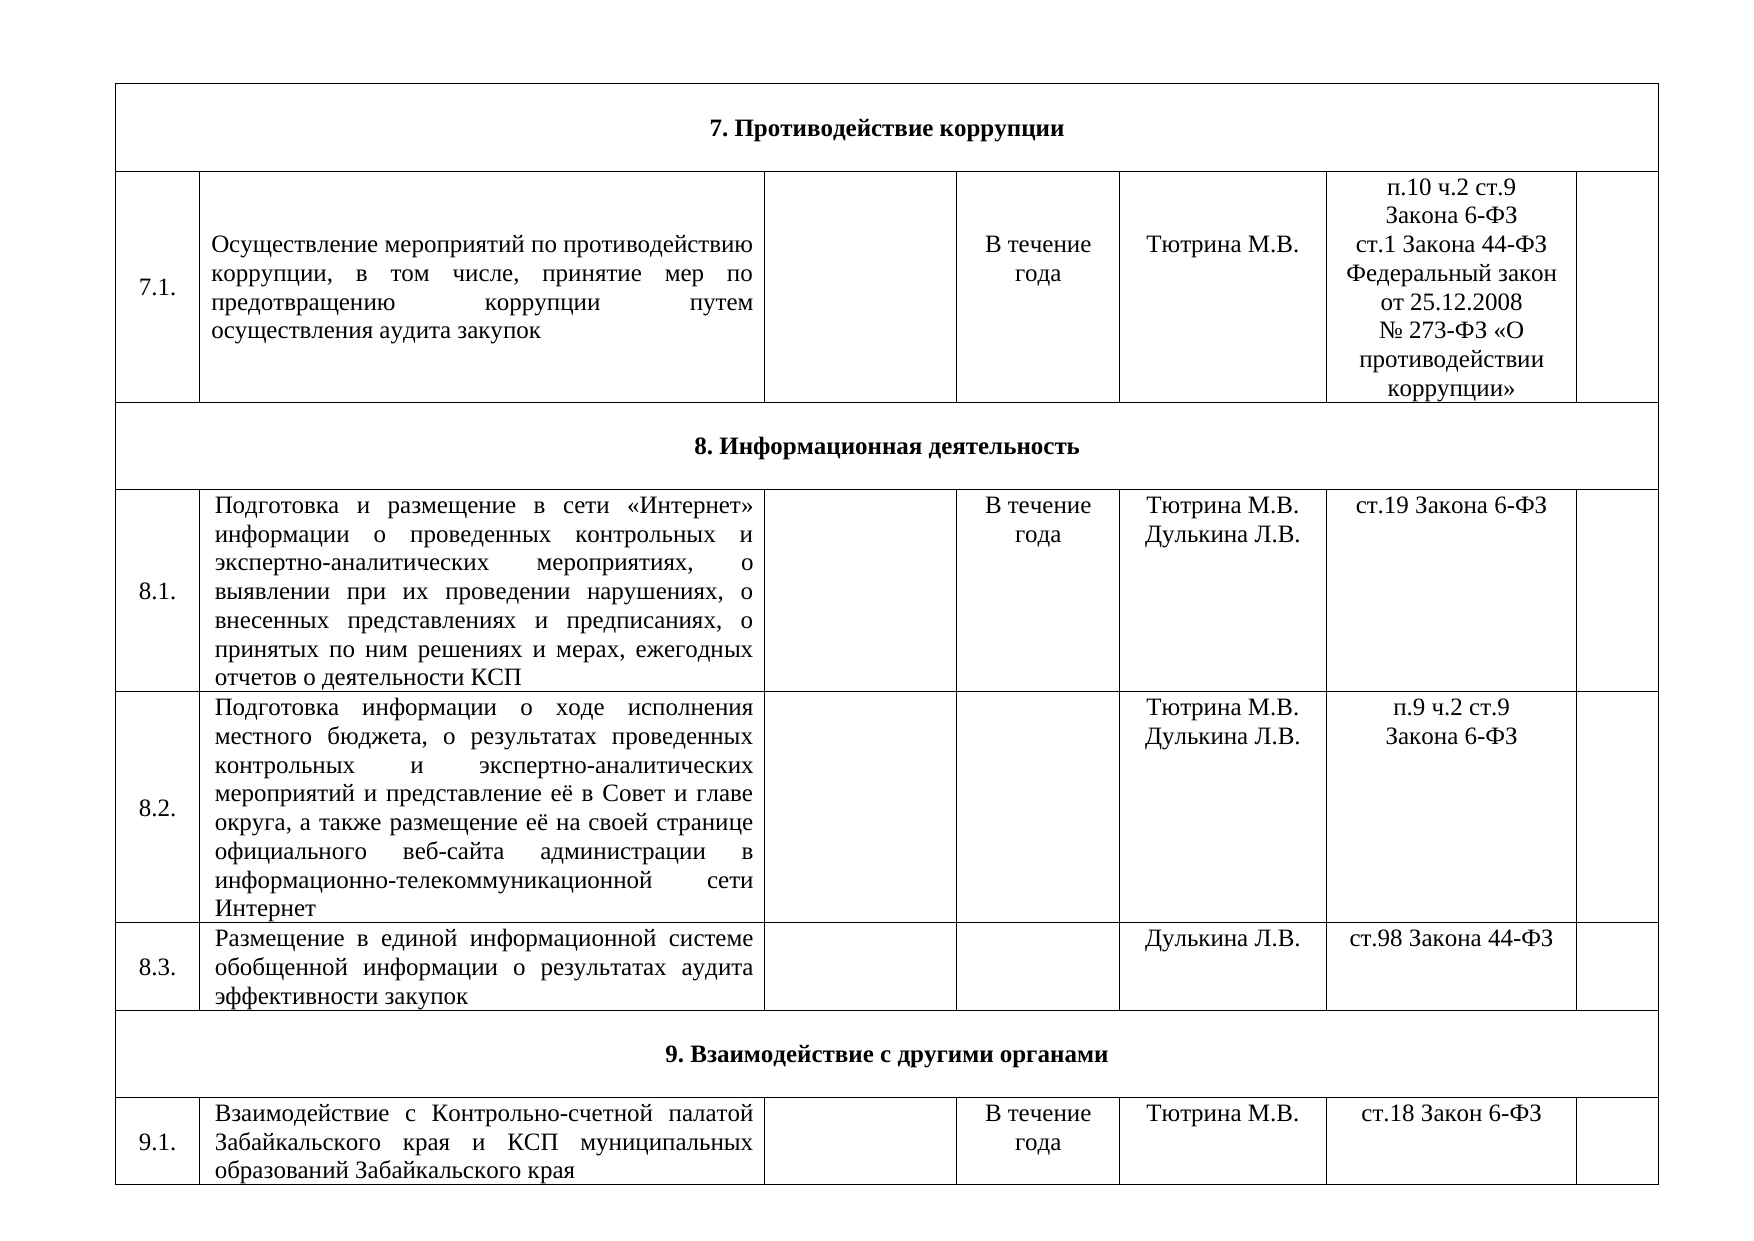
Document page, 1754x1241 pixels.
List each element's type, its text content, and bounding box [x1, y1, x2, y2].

table_cell [1577, 172, 1658, 402]
table_cell 8.3. [116, 923, 199, 1009]
table_cell Тютрина М.В. Дулькина Л.В. [1120, 490, 1326, 691]
table_cell [957, 692, 1119, 922]
table_cell Дулькина Л.В. [1120, 923, 1326, 1009]
table_cell Взаимодействие с Контрольно-счетной палатой Забайкальского края и КСП муниципальных образований Забайкальского края [200, 1098, 764, 1184]
table_cell В течение года [957, 172, 1119, 402]
table_cell [765, 490, 956, 691]
table_cell [765, 1098, 956, 1184]
table_cell [765, 923, 956, 1009]
table_cell 7.1. [116, 172, 199, 402]
table_cell ст.98 Закона 44-ФЗ [1327, 923, 1576, 1009]
table_cell [1577, 923, 1658, 1009]
table_cell В течение года [957, 1098, 1119, 1184]
table_cell [1577, 692, 1658, 922]
table_cell [1577, 490, 1658, 691]
table_cell Осуществление мероприятий по противодействию коррупции, в том числе, принятие мер по предотвращению коррупции путем осуществления аудита закупок [200, 172, 764, 402]
table_cell 8.2. [116, 692, 199, 922]
table_cell Размещение в единой информационной системе обобщенной информации о результатах аудита эффективности закупок [200, 923, 764, 1009]
table_cell п.10 ч.2 ст.9 Закона 6-ФЗ ст.1 Закона 44-ФЗ Федеральный закон от 25.12.2008 № 273-ФЗ «О противодействии коррупции» [1327, 172, 1576, 402]
table_cell Тютрина М.В. Дулькина Л.В. [1120, 692, 1326, 922]
table_cell ст.18 Закон 6-ФЗ [1327, 1098, 1576, 1184]
table_cell Подготовка и размещение в сети «Интернет» информации о проведенных контрольных и экспертно-аналитических мероприятиях, о выявлении при их проведении нарушениях, о внесенных представлениях и предписаниях, о принятых по ним решениях и мерах, ежегодных отчетов о деятельности КСП [200, 490, 764, 691]
table_cell 9.1. [116, 1098, 199, 1184]
table_cell 8. Информационная деятельность [116, 403, 1658, 489]
table_cell [765, 172, 956, 402]
table_cell 9. Взаимодействие с другими органами [116, 1011, 1658, 1097]
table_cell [116, 84, 1658, 171]
table_cell В течение года [957, 490, 1119, 691]
table_cell [957, 923, 1119, 1009]
table_cell Подготовка информации о ходе исполнения местного бюджета, о результатах проведенных контрольных и экспертно-аналитических мероприятий и представление её в Совет и главе округа, а также размещение её на своей странице официального веб-сайта администрации в информационно-телекоммуникационной сети Интернет [200, 692, 764, 922]
table_cell п.9 ч.2 ст.9 Закона 6-ФЗ [1327, 692, 1576, 922]
table_cell ст.19 Закона 6-ФЗ [1327, 490, 1576, 691]
table_cell Тютрина М.В. [1120, 1098, 1326, 1184]
table_cell [1577, 1098, 1658, 1184]
table_cell [765, 692, 956, 922]
table_cell Тютрина М.В. [1120, 172, 1326, 402]
table_cell 8.1. [116, 490, 199, 691]
